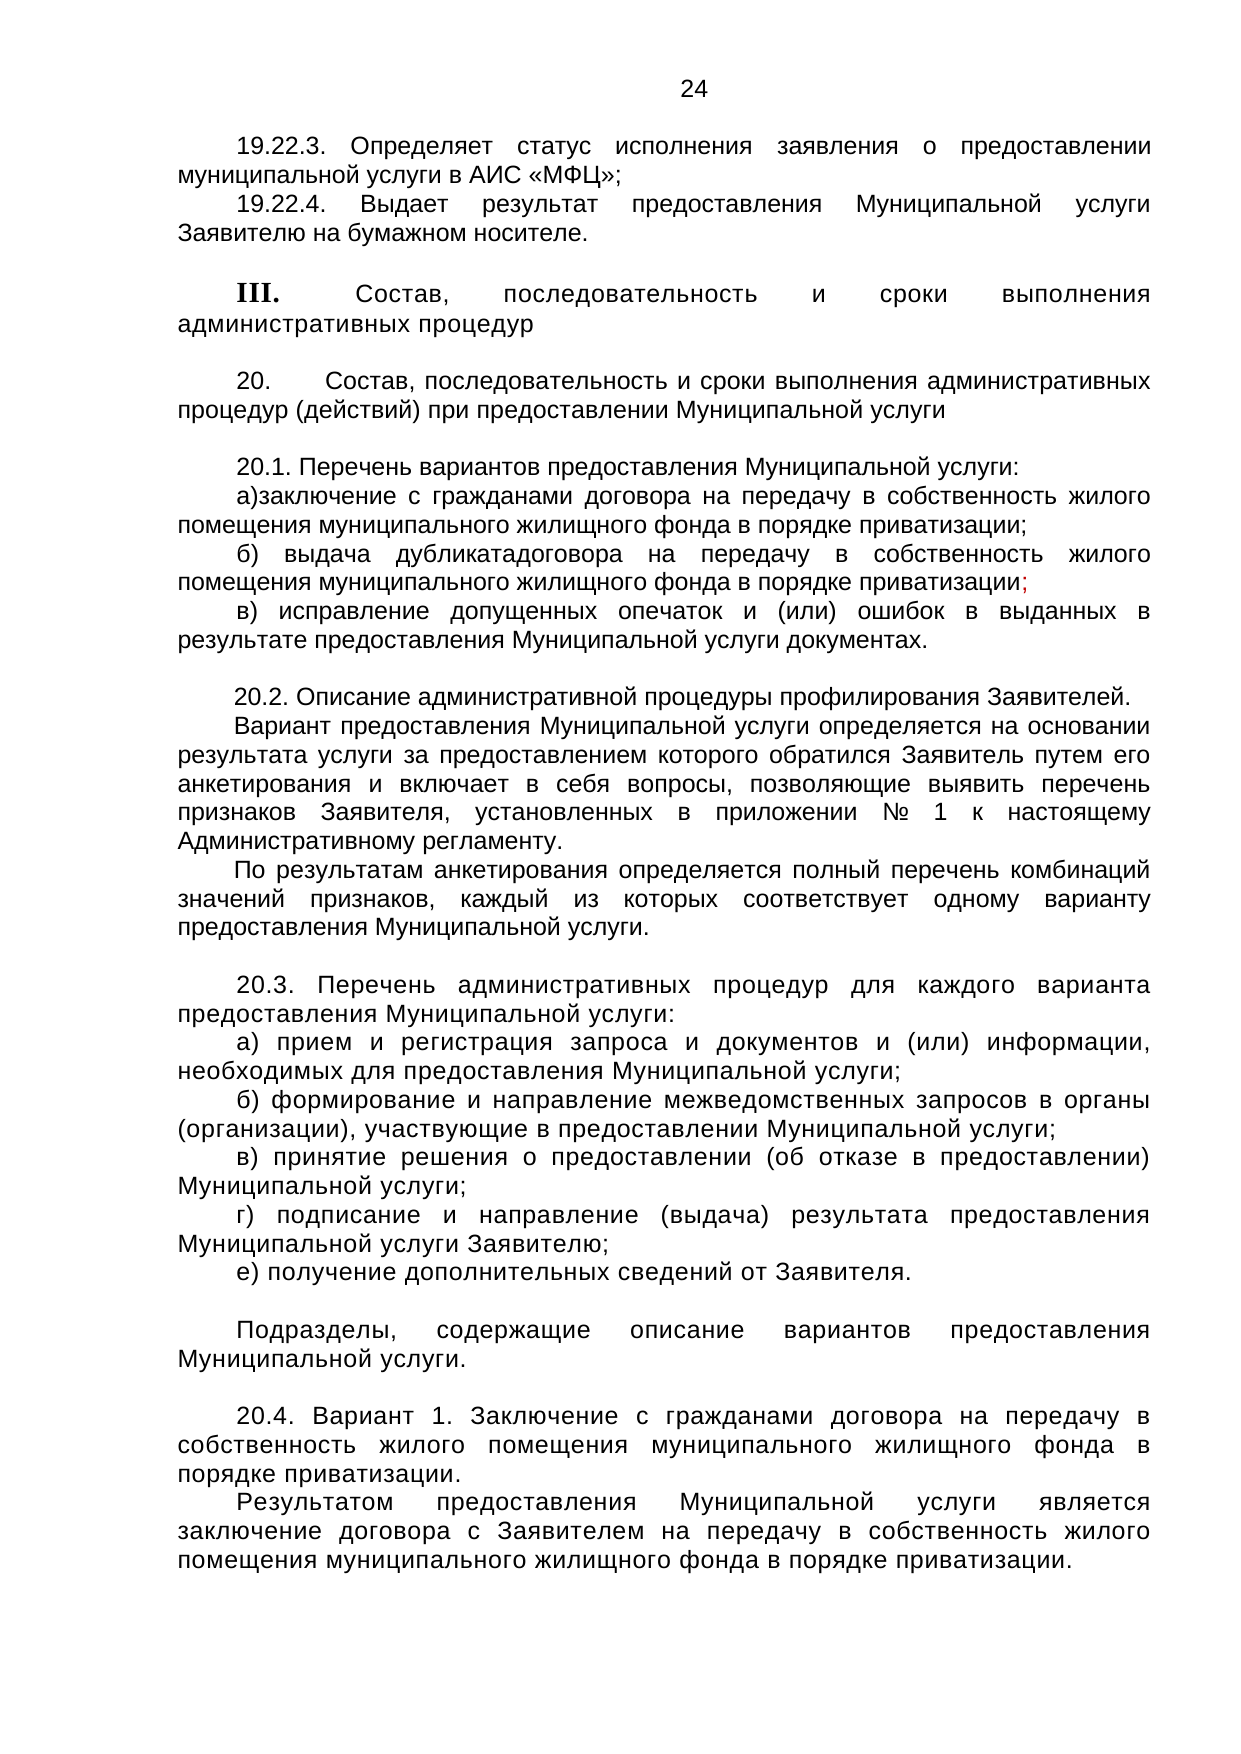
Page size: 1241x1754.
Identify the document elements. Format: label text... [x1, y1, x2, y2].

list Состав, последовательность и сроки выполнения административных процедур (действий) при предоставлении Муниципальной услуги [177, 366, 1152, 423]
text Результатом предоставления Муниципальной услуги является заключение договора с Заявителем на передачу в собственность жилого помещения муниципального жилищного фонда в порядке приватизации. [177, 1487, 1152, 1573]
text 20.2. Описание административной процедуры профилирования Заявителей. [177, 682, 1152, 711]
text Вариант предоставления Муниципальной услуги определяется на основании результата услуги за предоставлением которого обратился Заявитель путем его анкетирования и включает в себя вопросы, позволяющие выявить перечень признаков Заявителя, установленных в приложении № 1 к настоящему Административному регламенту. [177, 711, 1152, 855]
text е) получение дополнительных сведений от Заявителя. [177, 1257, 1152, 1286]
text 20.4. Вариант 1. Заключение с гражданами договора на передачу в собственность жилого помещения муниципального жилищного фонда в порядке приватизации. [177, 1401, 1152, 1487]
list а)заключение с гражданами договора на передачу в собственность жилого помещения муниципального жилищного фонда в порядке приватизации; [177, 481, 1152, 538]
text а) прием и регистрация запроса и документов и (или) информации, необходимых для предоставления Муниципальной услуги; [177, 1027, 1152, 1085]
text По результатам анкетирования определяется полный перечень комбинаций значений признаков, каждый из которых соответствует одному варианту предоставления Муниципальной услуги. [177, 855, 1152, 941]
text в) принятие решения о предоставлении (об отказе в предоставлении) Муниципальной услуги; [177, 1142, 1152, 1200]
text б) выдача дубликатадоговора на передачу в собственность жилого помещения муниципального жилищного фонда в порядке приватизации; [177, 538, 1152, 596]
text б) формирование и направление межведомственных запросов в органы (организации), участвующие в предоставлении Муниципальной услуги; [177, 1085, 1152, 1142]
text 20.3. Перечень административных процедур для каждого варианта предоставления Муниципальной услуги: [177, 970, 1152, 1027]
list в) исправление допущенных опечаток и (или) ошибок в выданных в результате предоставления Муниципальной услуги документах. [177, 596, 1152, 653]
list 20.1. Перечень вариантов предоставления Муниципальной услуги: [177, 452, 1152, 481]
text 19.22.3. Определяет статус исполнения заявления о предоставлении муниципальной услуги в АИС «МФЦ»; [177, 131, 1152, 189]
text Подразделы, содержащие описание вариантов предоставления Муниципальной услуги. [177, 1315, 1152, 1372]
text г) подписание и направление (выдача) результата предоставления Муниципальной услуги Заявителю; [177, 1200, 1152, 1257]
text 19.22.4. Выдает результат предоставления Муниципальной услуги Заявителю на бумажном носителе. [177, 189, 1152, 246]
list Состав, последовательность и сроки выполнения административных процедур [177, 275, 1152, 337]
